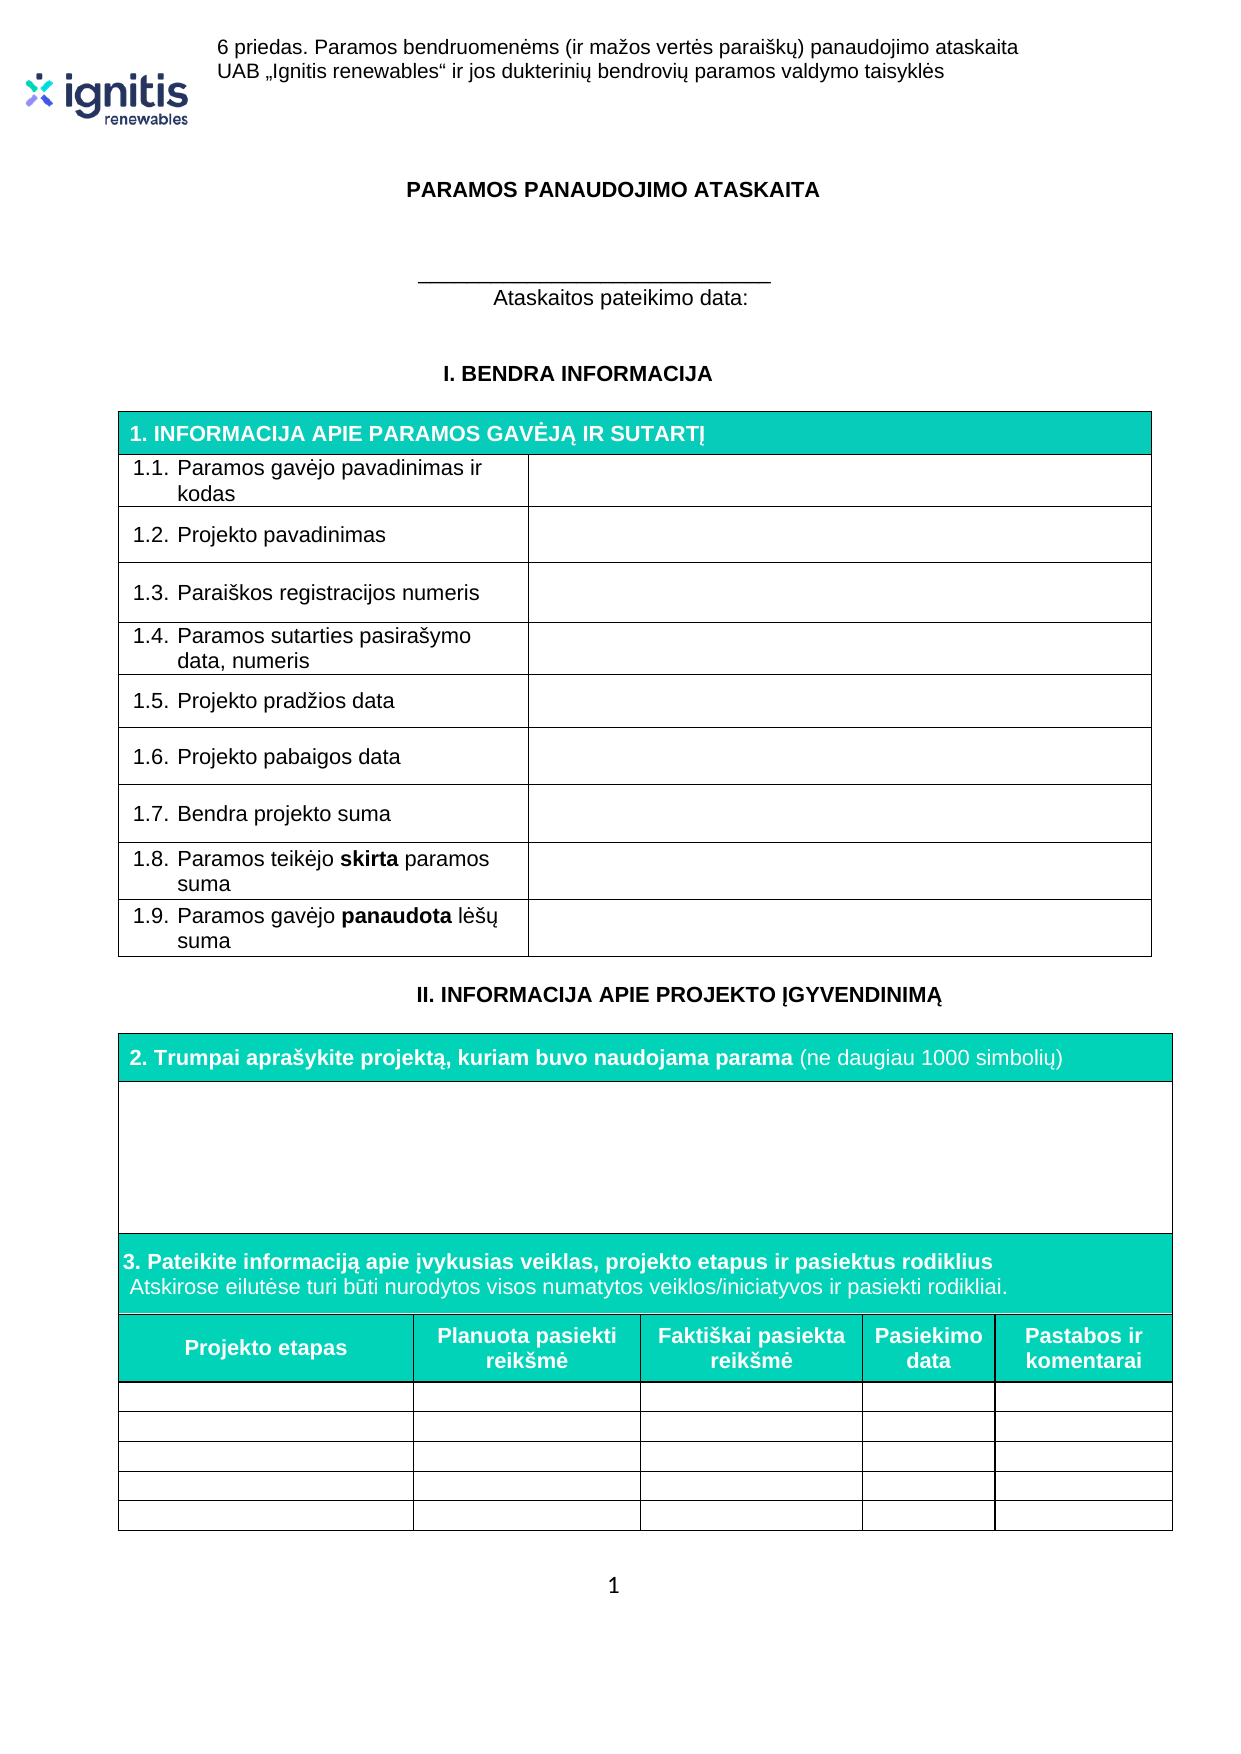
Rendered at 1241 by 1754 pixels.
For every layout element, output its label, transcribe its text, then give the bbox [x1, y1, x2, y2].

table_cell [414, 1472, 640, 1500]
table_cell [414, 1501, 640, 1530]
table_header Trumpai aprašykite projektą, kuriam buvo naudojama parama (ne daugiau 1000 simbolių) [119, 1034, 1172, 1081]
list I. BENDRA INFORMACIJA [236, 361, 1108, 386]
table_header 1. INFORMACIJA APIE PARAMOS GAVĖJĄ IR SUTARTĮ [119, 412, 1151, 454]
table_cell [863, 1501, 994, 1530]
table_cell [529, 623, 1151, 673]
table_cell [529, 507, 1151, 562]
text Ataskaitos pateikimo data: [118, 285, 1108, 310]
table_cell [641, 1472, 862, 1500]
table_cell Projekto pavadinimas [119, 507, 528, 562]
text II. INFORMACIJA APIE PROJEKTO ĮGYVENDINIMĄ [251, 982, 1108, 1008]
table_cell Pasiekimo data [863, 1315, 994, 1381]
table_cell Projekto pabaigos data [119, 728, 528, 784]
table_cell [529, 728, 1151, 784]
table_cell [119, 1501, 413, 1530]
table_cell Paramos teikėjo skirta paramos suma [119, 843, 528, 899]
table_cell [996, 1472, 1172, 1500]
table_cell [996, 1442, 1172, 1471]
table_cell Paraiškos registracijos numeris [119, 563, 528, 622]
table_cell Bendra projekto suma [119, 785, 528, 842]
table_cell [119, 1412, 413, 1441]
table_cell [529, 900, 1151, 956]
table_cell [119, 1383, 413, 1411]
table_cell Pastabos ir komentarai [996, 1315, 1172, 1381]
text _____________________________ [118, 202, 1108, 285]
table_cell [996, 1383, 1172, 1411]
table_cell Planuota pasiekti reikšmė [414, 1315, 640, 1381]
table_cell [996, 1501, 1172, 1530]
table_cell Paramos gavėjo panaudota lėšų suma [119, 900, 528, 956]
table_cell [529, 843, 1151, 899]
table_cell Paramos gavėjo pavadinimas ir kodas [119, 455, 528, 506]
table_cell [119, 1472, 413, 1500]
table_cell [529, 675, 1151, 727]
table_cell Pateikite informaciją apie įvykusias veiklas, projekto etapus ir pasiektus rodiklius Atskirose eilutėse turi būti nurodytos visos numatytos veiklos/iniciatyvos ir pasiekti rodikliai. [119, 1234, 1172, 1313]
table_cell [641, 1501, 862, 1530]
table_cell [414, 1442, 640, 1471]
table_cell [641, 1412, 862, 1441]
table_cell [641, 1383, 862, 1411]
table_cell Projekto pradžios data [119, 675, 528, 727]
table_cell [529, 785, 1151, 842]
table_cell [529, 455, 1151, 506]
table_cell Paramos sutarties pasirašymo data, numeris [119, 623, 528, 673]
table_cell Faktiškai pasiekta reikšmė [641, 1315, 862, 1381]
table_cell [863, 1412, 994, 1441]
table_cell [863, 1383, 994, 1411]
table_cell [414, 1412, 640, 1441]
table_cell [414, 1383, 640, 1411]
picture [0, 35, 238, 162]
table_cell [863, 1442, 994, 1471]
text PARAMOS PANAUDOJIMO ATASKAITA [118, 177, 1108, 202]
table_cell [996, 1412, 1172, 1441]
table_cell [529, 563, 1151, 622]
table_cell [863, 1472, 994, 1500]
table_cell Projekto etapas [119, 1315, 413, 1381]
table_cell [641, 1442, 862, 1471]
table_cell [119, 1442, 413, 1471]
table_cell [119, 1082, 1172, 1233]
